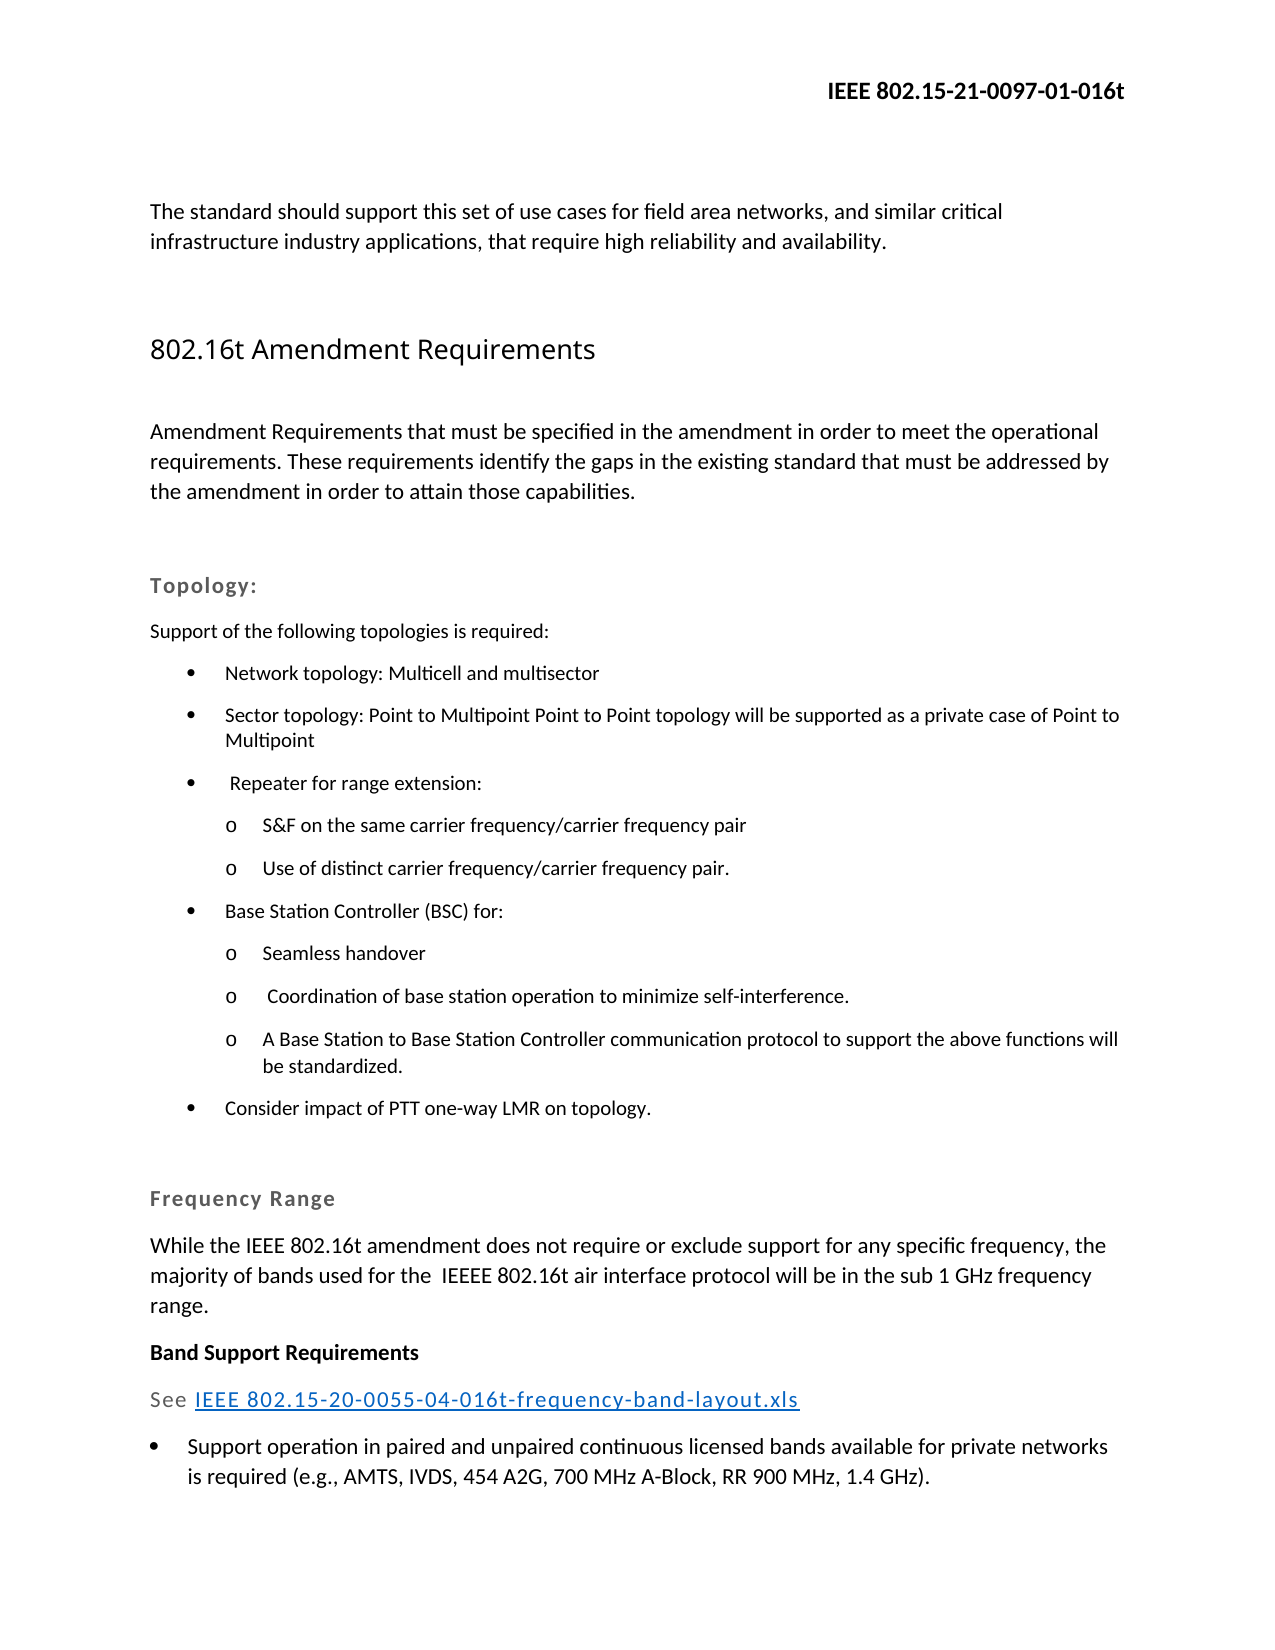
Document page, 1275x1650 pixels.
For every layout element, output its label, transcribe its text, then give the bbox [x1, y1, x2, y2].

list Coordination of base station operation to minimize self-interference. [225, 983, 1125, 1010]
text While the IEEE 802.16t amendment does not require or exclude support for any specific frequency, the majority of bands used for the IEEEE 802.16t air interface protocol will be in the sub 1 GHz frequency range. [150, 1231, 1125, 1319]
subtitle Topology: [150, 571, 1125, 599]
list Base Station Controller (BSC) for: [187, 898, 1125, 923]
list Network topology: Multicell and multisector [187, 660, 1125, 686]
subtitle 802.16t Amendment Requirements [150, 330, 1125, 367]
text Amendment Requirements that must be specified in the amendment in order to meet the operational requirements. These requirements identify the gaps in the existing standard that must be addressed by the amendment in order to attain those capabilities. [150, 417, 1125, 506]
list Sector topology: Point to Multipoint Point to Point topology will be supported as a private case of Point to Multipoint [187, 702, 1125, 753]
list Use of distinct carrier frequency/carrier frequency pair. [225, 855, 1125, 881]
subtitle See IEEE 802.15-20-0055-04-016t-frequency-band-layout.xls [150, 1385, 1125, 1413]
list Consider impact of PTT one-way LMR on topology. [187, 1095, 1125, 1120]
list Repeater for range extension: [187, 770, 1125, 795]
list A Base Station to Base Station Controller communication protocol to support the above functions will be standardized. [225, 1026, 1125, 1078]
list Support operation in paired and unpaired continuous licensed bands available for private networks is required (e.g., AMTS, IVDS, 454 A2G, 700 MHz A-Block, RR 900 MHz, 1.4 GHz). [150, 1432, 1125, 1490]
text Band Support Requirements [150, 1338, 1125, 1366]
subtitle Frequency Range [150, 1184, 1125, 1212]
text Support of the following topologies is required: [150, 618, 1125, 643]
list S&F on the same carrier frequency/carrier frequency pair [225, 812, 1125, 838]
list Seamless handover [225, 940, 1125, 967]
text The standard should support this set of use cases for field area networks, and similar critical infrastructure industry applications, that require high reliability and availability. [150, 197, 1125, 255]
